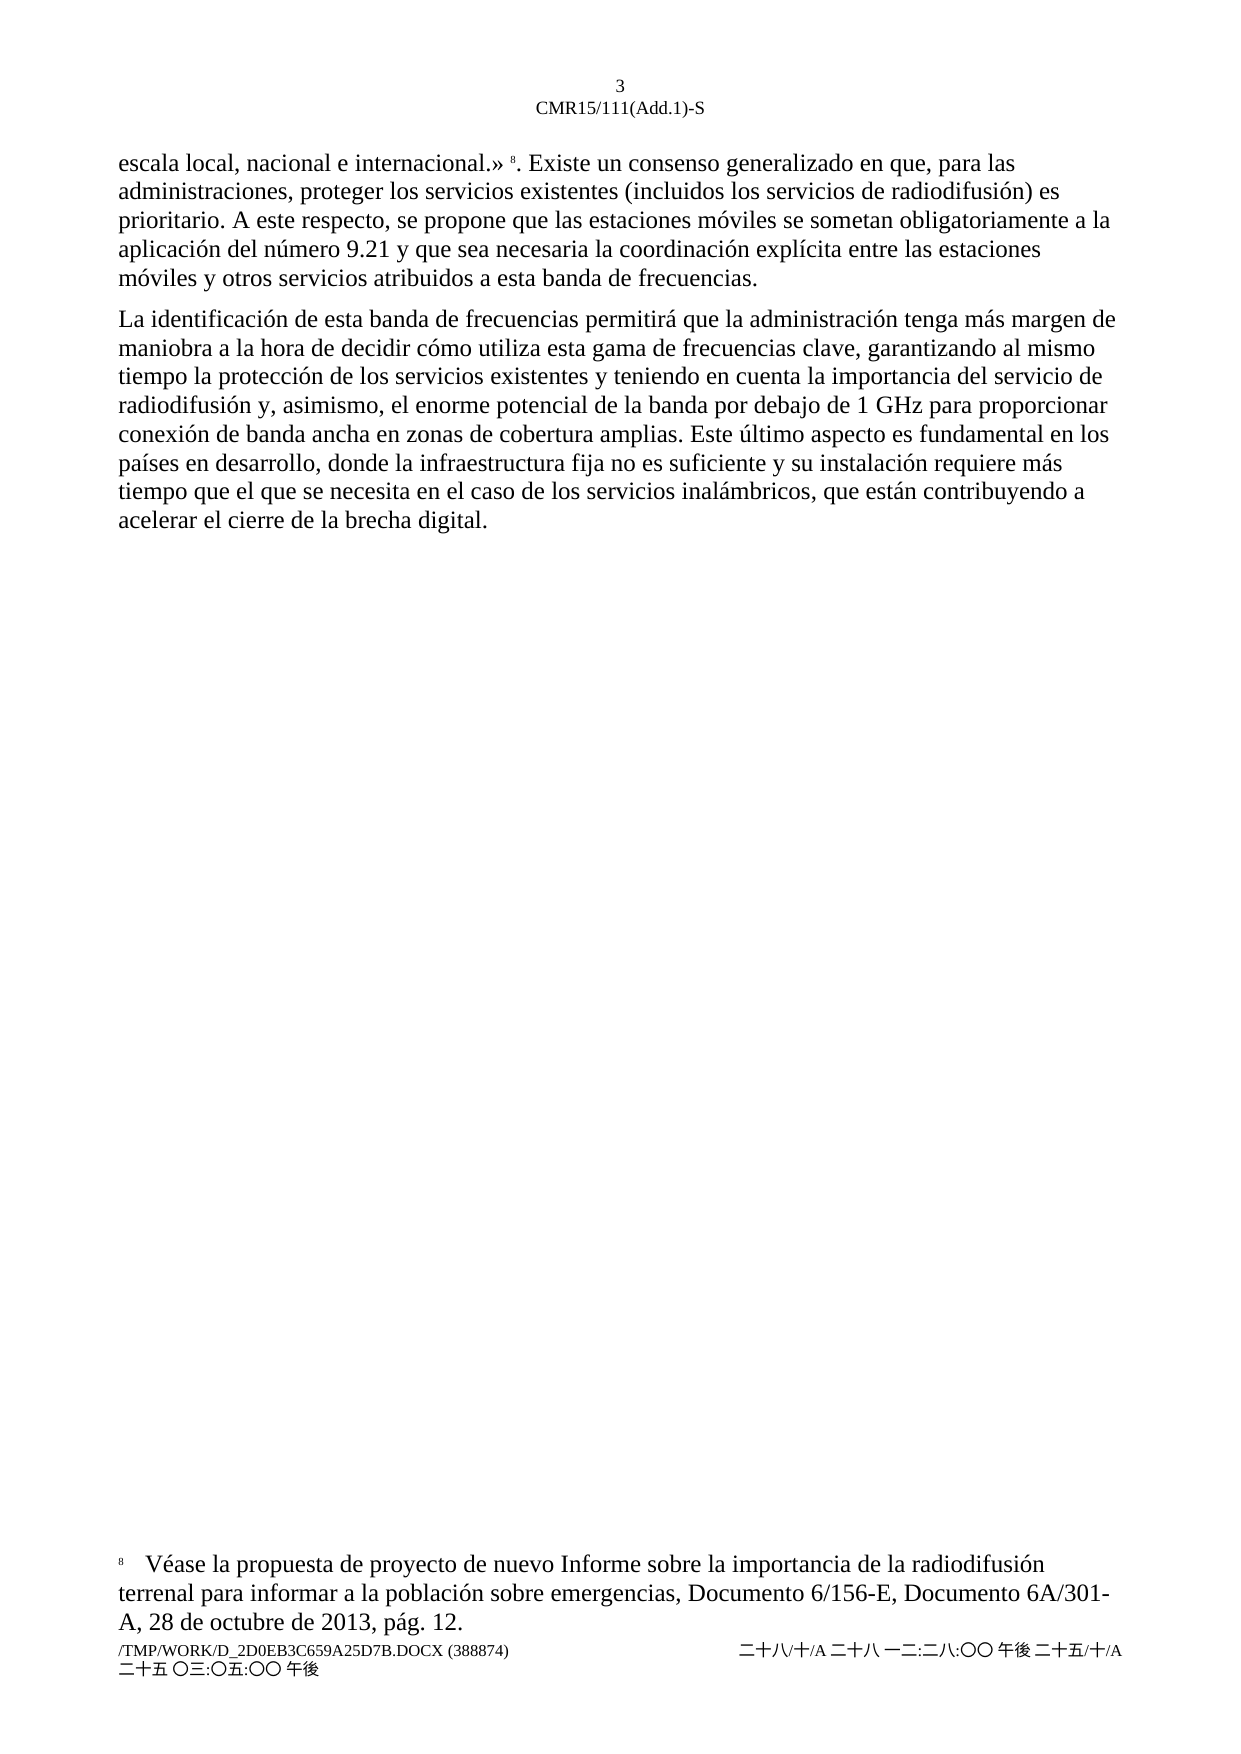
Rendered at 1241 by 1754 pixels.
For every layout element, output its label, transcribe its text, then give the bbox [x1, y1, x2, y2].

text En un reciente proyecto de Informe de la UIT se reconoce y se recalca la importancia de la radiodifusión en las situaciones de emergencia. Tal y como señala el texto, «la radiodifusión de televisión es un medio de suma importancia para la difusión de información entre la población en situaciones de emergencia. La arquitectura intrínseca de la radiodifusión punto a multipunto y la diversidad geográfica de las instalaciones de transmisión de radiodifusión terrenal permiten que la fiabilidad de este servicio sea muy elevada durante todo tipo de crisis... Los estudios de caso de ese informe son un muestrario de los muchos ejemplos que dan fe de la importancia mundial de la radiodifusión terrenal, que ayuda a proteger y a salvar vidas durante situaciones de emergencia a escala local, nacional e internacional.» . Existe un consenso generalizado en que, para las administraciones, proteger los servicios existentes (incluidos los servicios de radiodifusión) es prioritario. A este respecto, se propone que las estaciones móviles se sometan obligatoriamente a la aplicación del número 9.21 y que sea necesaria la coordinación explícita entre las estaciones móviles y otros servicios atribuidos a esta banda de frecuencias. [118, 148, 1122, 291]
text La identificación de esta banda de frecuencias permitirá que la administración tenga más margen de maniobra a la hora de decidir cómo utiliza esta gama de frecuencias clave, garantizando al mismo tiempo la protección de los servicios existentes y teniendo en cuenta la importancia del servicio de radiodifusión y, asimismo, el enorme potencial de la banda por debajo de 1 GHz para proporcionar conexión de banda ancha en zonas de cobertura amplias. Este último aspecto es fundamental en los países en desarrollo, donde la infraestructura fija no es suficiente y su instalación requiere más tiempo que el que se necesita en el caso de los servicios inalámbricos, que están contribuyendo a acelerar el cierre de la brecha digital. [118, 304, 1122, 534]
